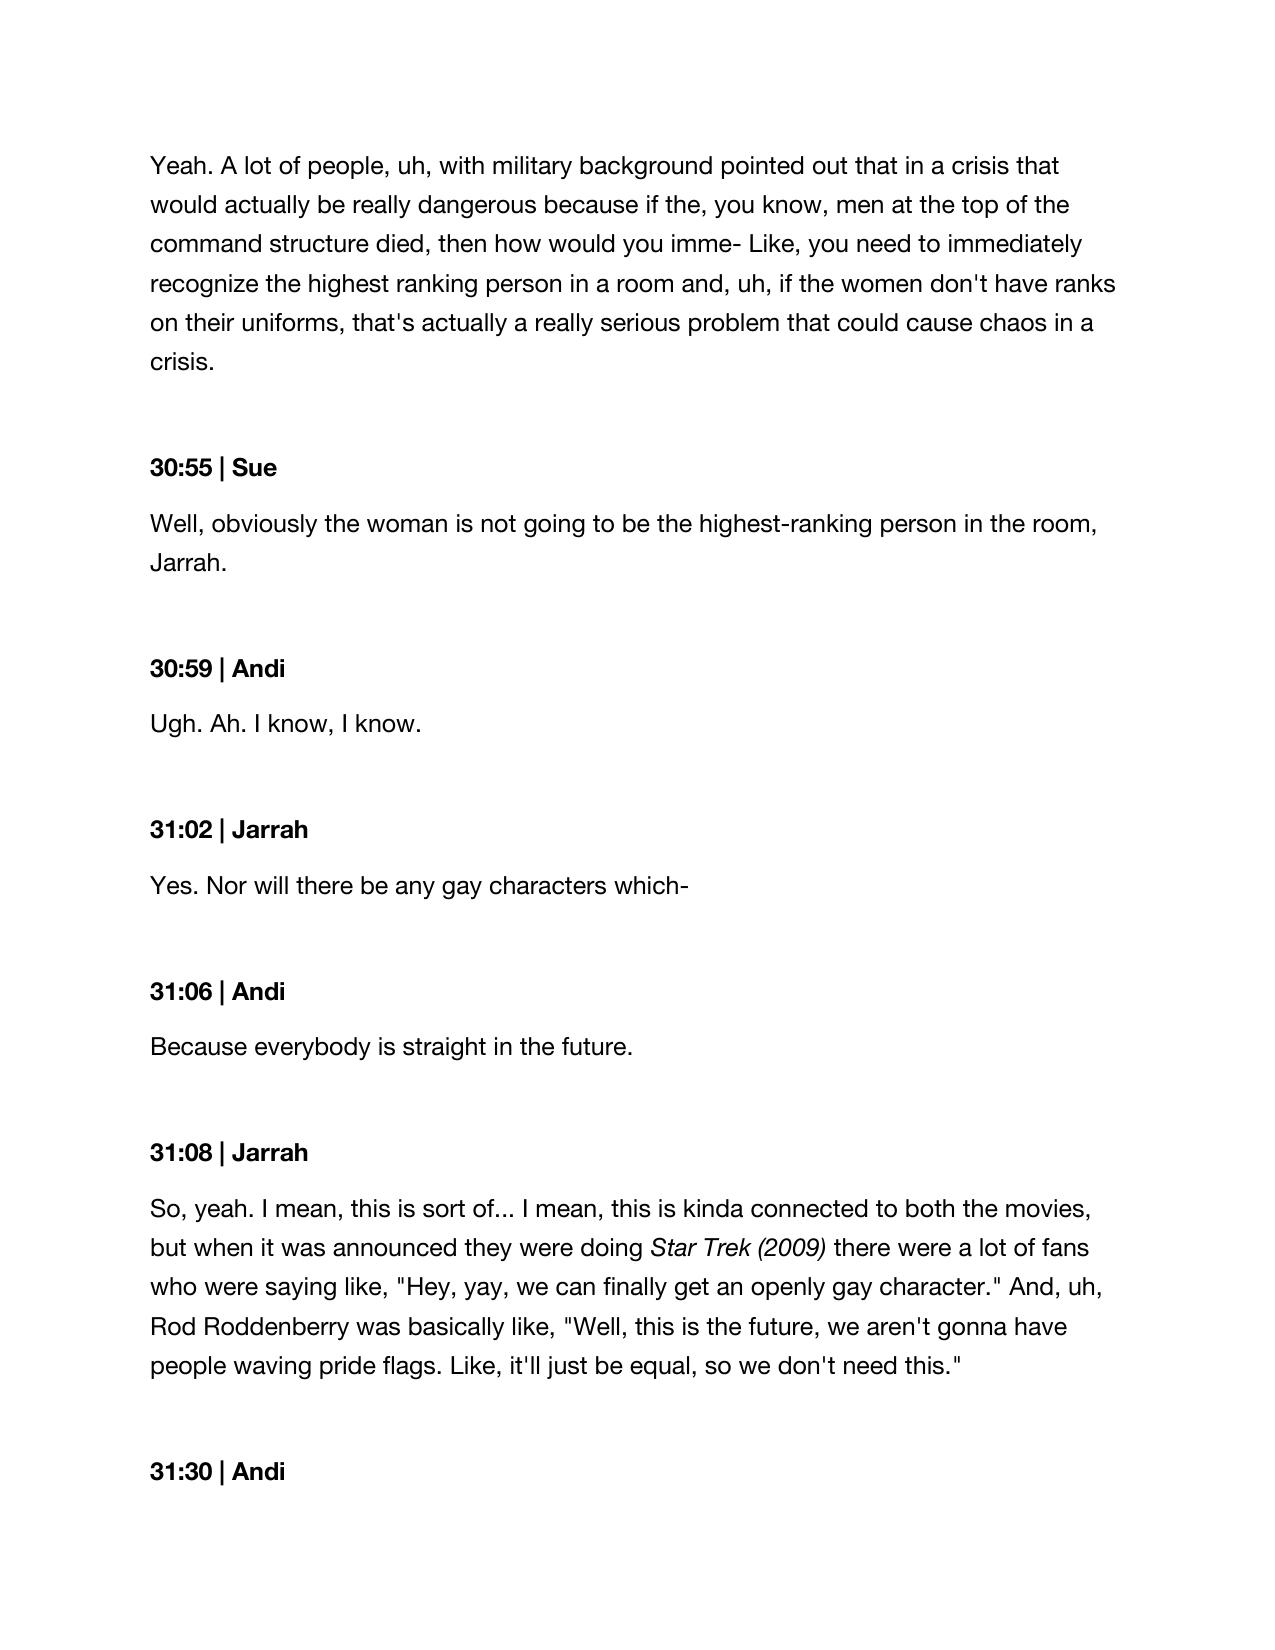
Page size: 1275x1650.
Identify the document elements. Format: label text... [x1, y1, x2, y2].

text Well, obviously the woman is not going to be the highest-ranking person in the room, Jarrah. [150, 508, 1125, 578]
text 31:30 | Andi [150, 1456, 1125, 1487]
text 31:02 | Jarrah [150, 814, 1125, 846]
text So, yeah. I mean, this is sort of... I mean, this is kinda connected to both the movies, but when it was announced they were doing Star Trek (2009) there were a lot of fans who were saying like, "Hey, yay, we can finally get an openly gay character." And, uh, Rod Roddenberry was basically like, "Well, this is the future, we aren't gonna have people waving pride flags. Like, it'll just be equal, so we don't need this." [150, 1193, 1125, 1381]
text Yeah. A lot of people, uh, with military background pointed out that in a crisis that would actually be really dangerous because if the, you know, men at the top of the command structure died, then how would you imme- Like, you need to immediately recognize the highest ranking person in a room and, uh, if the women don't have ranks on their uniforms, that's actually a really serious problem that could cause chaos in a crisis. [150, 150, 1125, 378]
text 30:55 | Sue [150, 452, 1125, 483]
text 31:08 | Jarrah [150, 1137, 1125, 1168]
text 30:59 | Andi [150, 653, 1125, 684]
text 31:06 | Andi [150, 976, 1125, 1007]
text Because everybody is straight in the future. [150, 1031, 1125, 1063]
text Yes. Nor will there be any gay characters which- [150, 870, 1125, 901]
text Ugh. Ah. I know, I know. [150, 708, 1125, 740]
